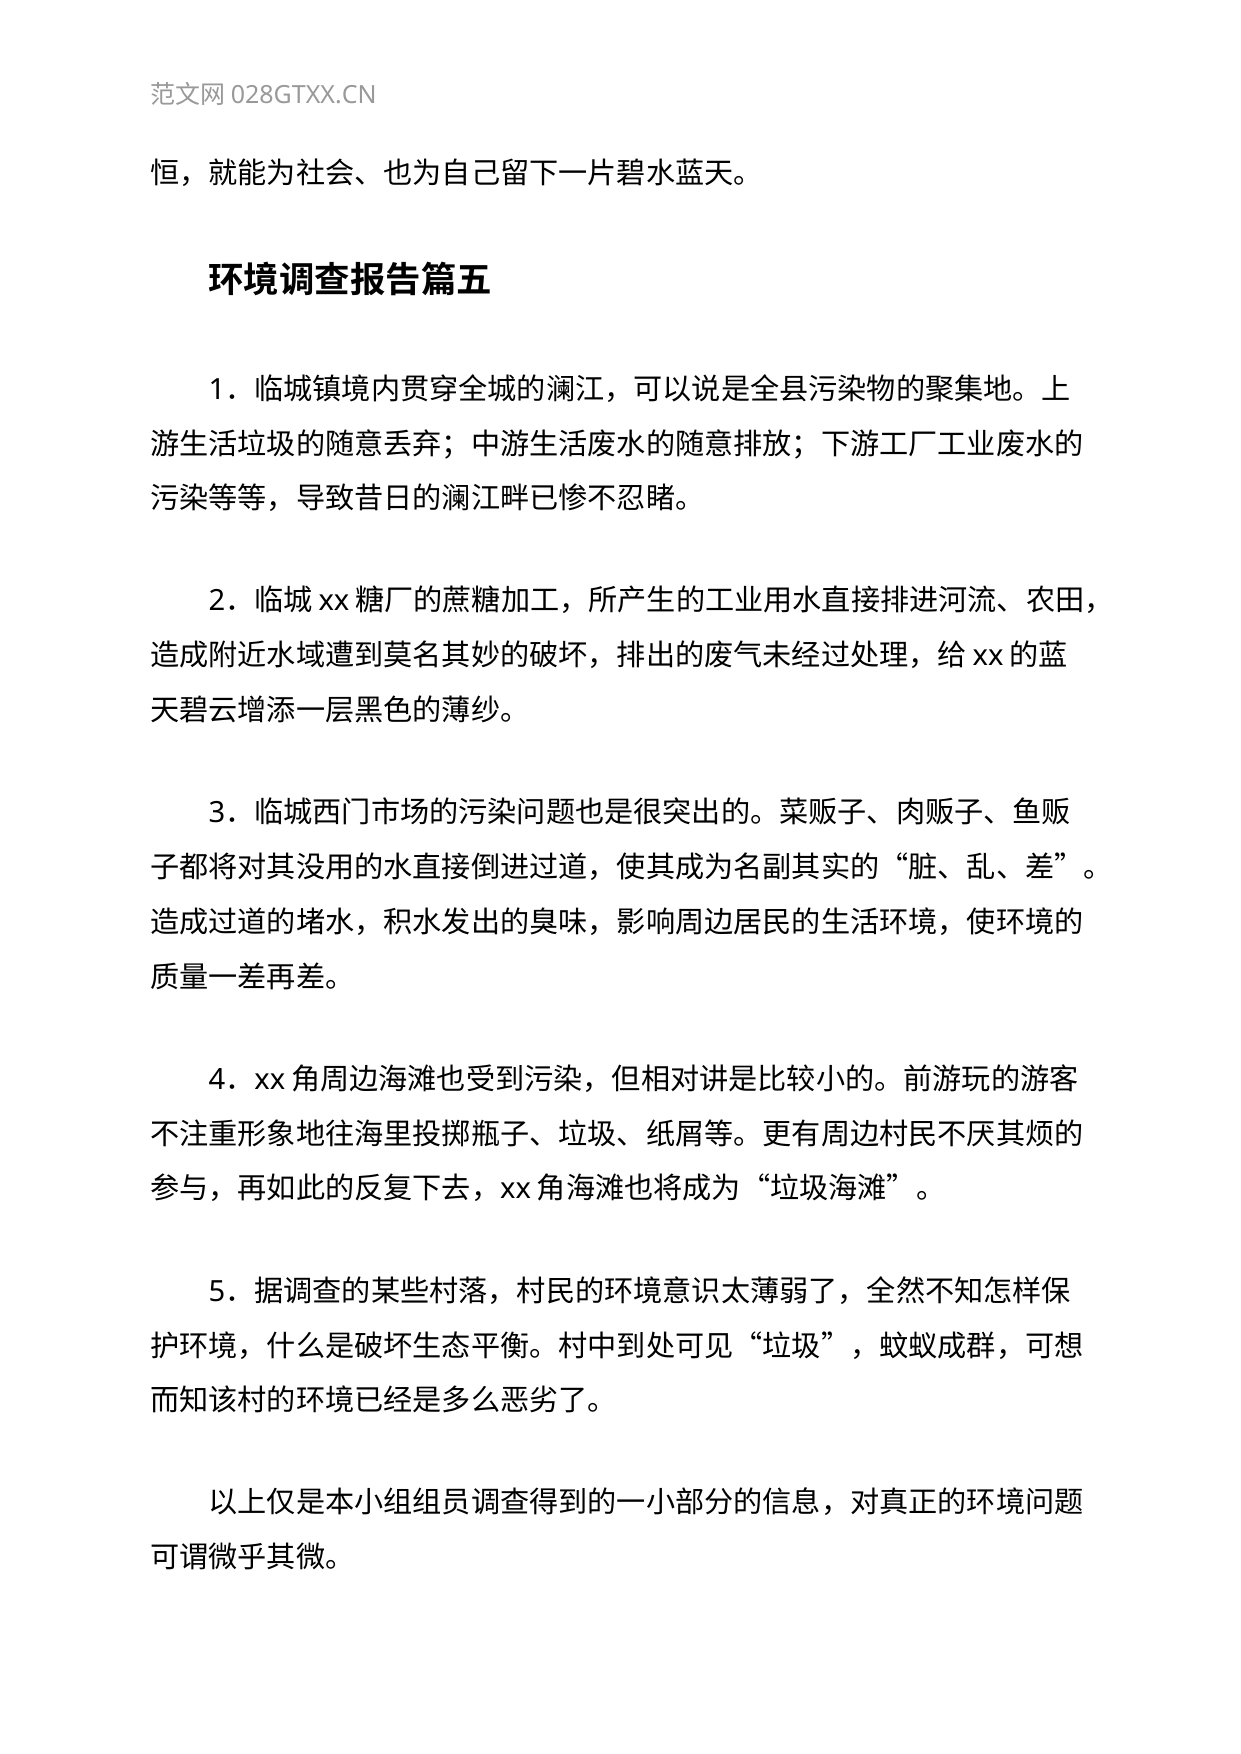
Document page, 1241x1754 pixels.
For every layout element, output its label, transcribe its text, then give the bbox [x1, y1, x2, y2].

text 1．临城镇境内贯穿全城的澜江，可以说是全县污染物的聚集地。上游生活垃圾的随意丢弃；中游生活废水的随意排放；下游工厂工业废水的污染等等，导致昔日的澜江畔已惨不忍睹。 [150, 365, 1090, 517]
text 环境调查报告篇五 [150, 252, 1090, 303]
text 2．临城xx糖厂的蔗糖加工，所产生的工业用水直接排进河流、农田，造成附近水域遭到莫名其妙的破坏，排出的废气未经过处理，给xx的蓝天碧云增添一层黑色的薄纱。 [150, 577, 1090, 729]
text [150, 150, 1090, 192]
text 以上仅是本小组组员调查得到的一小部分的信息，对真正的环境问题可谓微乎其微。 [150, 1479, 1090, 1576]
text 3．临城西门市场的污染问题也是很突出的。菜贩子、肉贩子、鱼贩子都将对其没用的水直接倒进过道，使其成为名副其实的“脏、乱、差”。造成过道的堵水，积水发出的臭味，影响周边居民的生活环境，使环境的质量一差再差。 [150, 789, 1090, 996]
text 5．据调查的某些村落，村民的环境意识太薄弱了，全然不知怎样保护环境，什么是破坏生态平衡。村中到处可见“垃圾”，蚊蚁成群，可想而知该村的环境已经是多么恶劣了。 [150, 1267, 1090, 1419]
text 4．xx角周边海滩也受到污染，但相对讲是比较小的。前游玩的游客不注重形象地往海里投掷瓶子、垃圾、纸屑等。更有周边村民不厌其烦的参与，再如此的反复下去，xx角海滩也将成为“垃圾海滩”。 [150, 1055, 1090, 1207]
